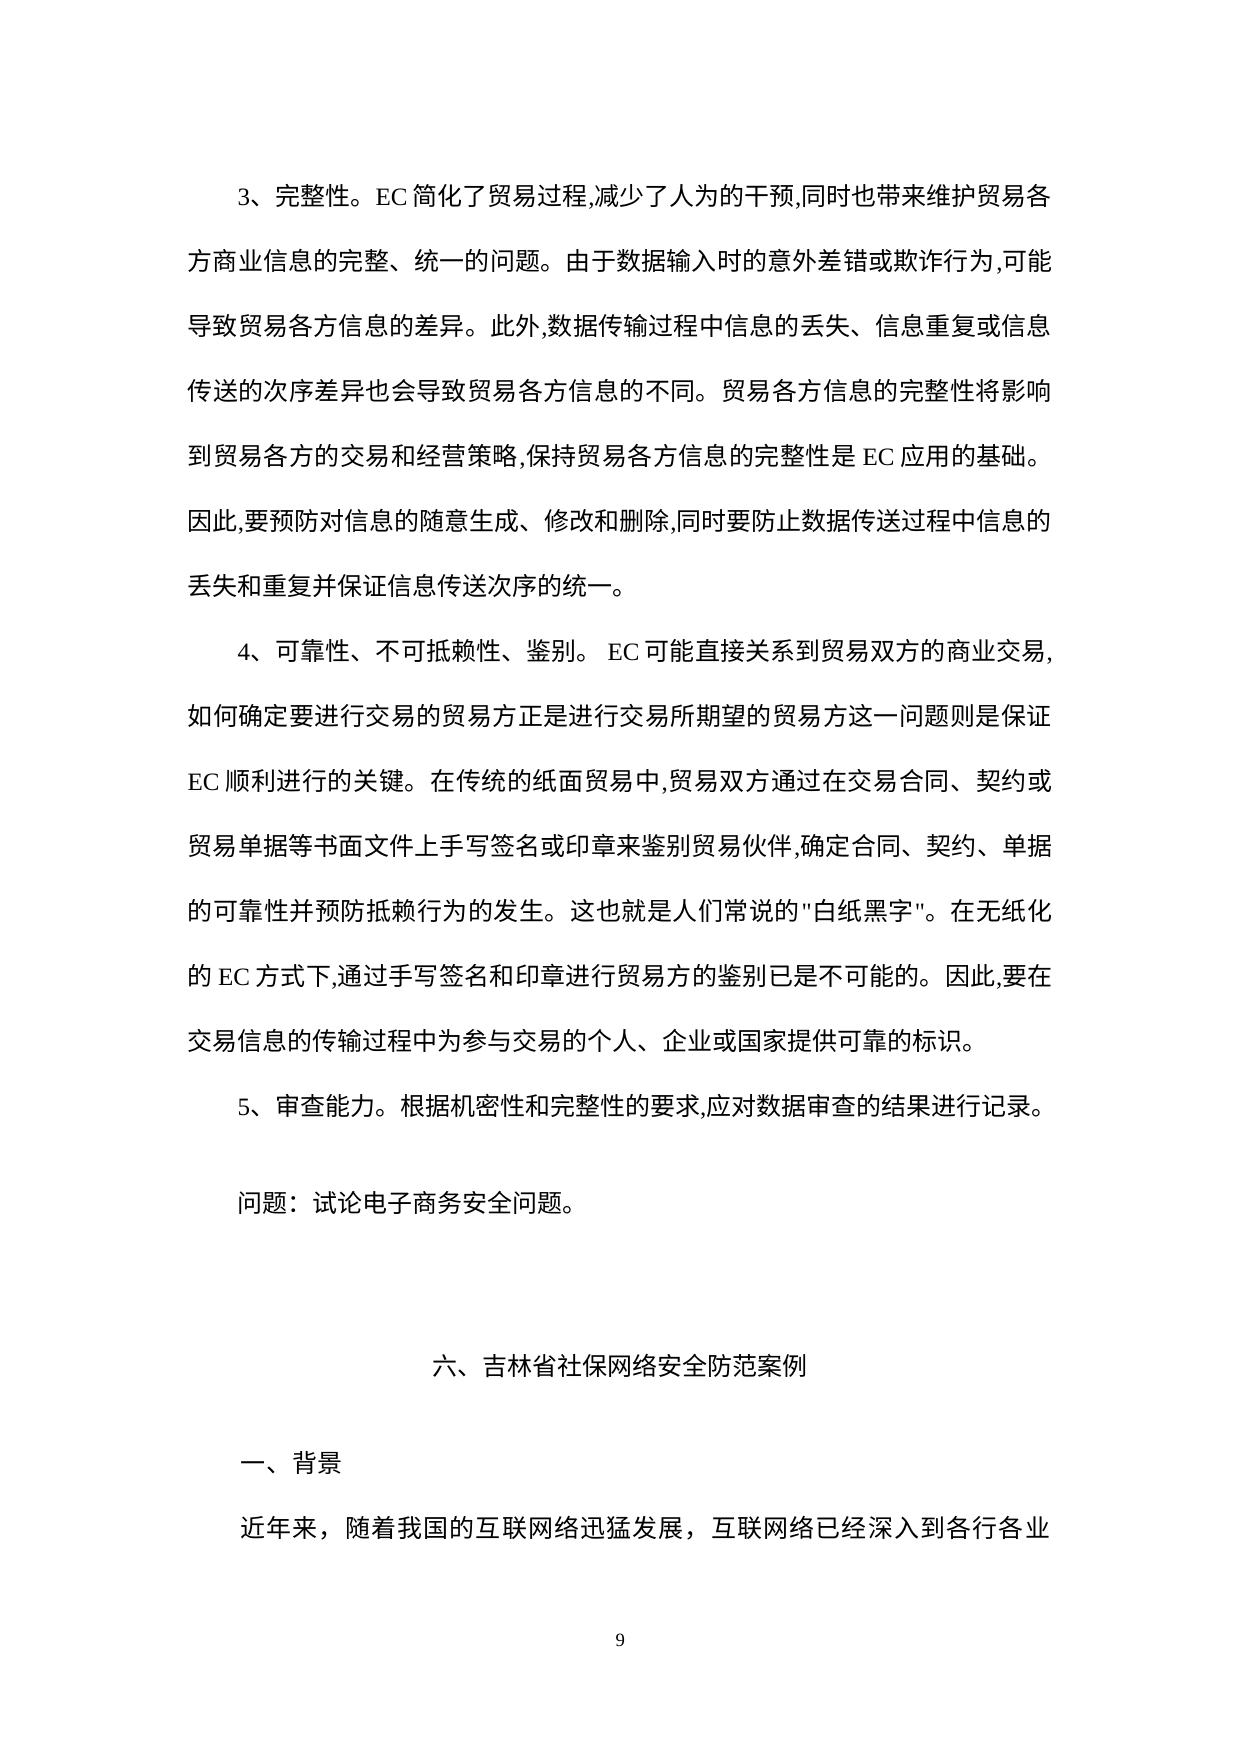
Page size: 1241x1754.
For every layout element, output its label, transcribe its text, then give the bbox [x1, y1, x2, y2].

text 一、背景 [187, 1429, 1053, 1494]
text 3、完整性。EC简化了贸易过程,减少了人为的干预,同时也带来维护贸易各方商业信息的完整、统一的问题。由于数据输入时的意外差错或欺诈行为,可能导致贸易各方信息的差异。此外,数据传输过程中信息的丢失、信息重复或信息传送的次序差异也会导致贸易各方信息的不同。贸易各方信息的完整性将影响到贸易各方的交易和经营策略,保持贸易各方信息的完整性是EC应用的基础。因此,要预防对信息的随意生成、修改和删除,同时要防止数据传送过程中信息的丢失和重复并保证信息传送次序的统一。 [187, 162, 1053, 617]
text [187, 1494, 1053, 1559]
text 六、吉林省社保网络安全防范案例 [187, 1332, 1053, 1397]
text 问题：试论电子商务安全问题。 [187, 1169, 1053, 1234]
text 5、审查能力。根据机密性和完整性的要求,应对数据审查的结果进行记录。 [187, 1072, 1053, 1137]
text 4、可靠性、不可抵赖性、鉴别。 EC可能直接关系到贸易双方的商业交易,如何确定要进行交易的贸易方正是进行交易所期望的贸易方这一问题则是保证EC顺利进行的关键。在传统的纸面贸易中,贸易双方通过在交易合同、契约或贸易单据等书面文件上手写签名或印章来鉴别贸易伙伴,确定合同、契约、单据的可靠性并预防抵赖行为的发生。这也就是人们常说的"白纸黑字"。在无纸化的EC方式下,通过手写签名和印章进行贸易方的鉴别已是不可能的。因此,要在交易信息的传输过程中为参与交易的个人、企业或国家提供可靠的标识。 [187, 617, 1053, 1072]
